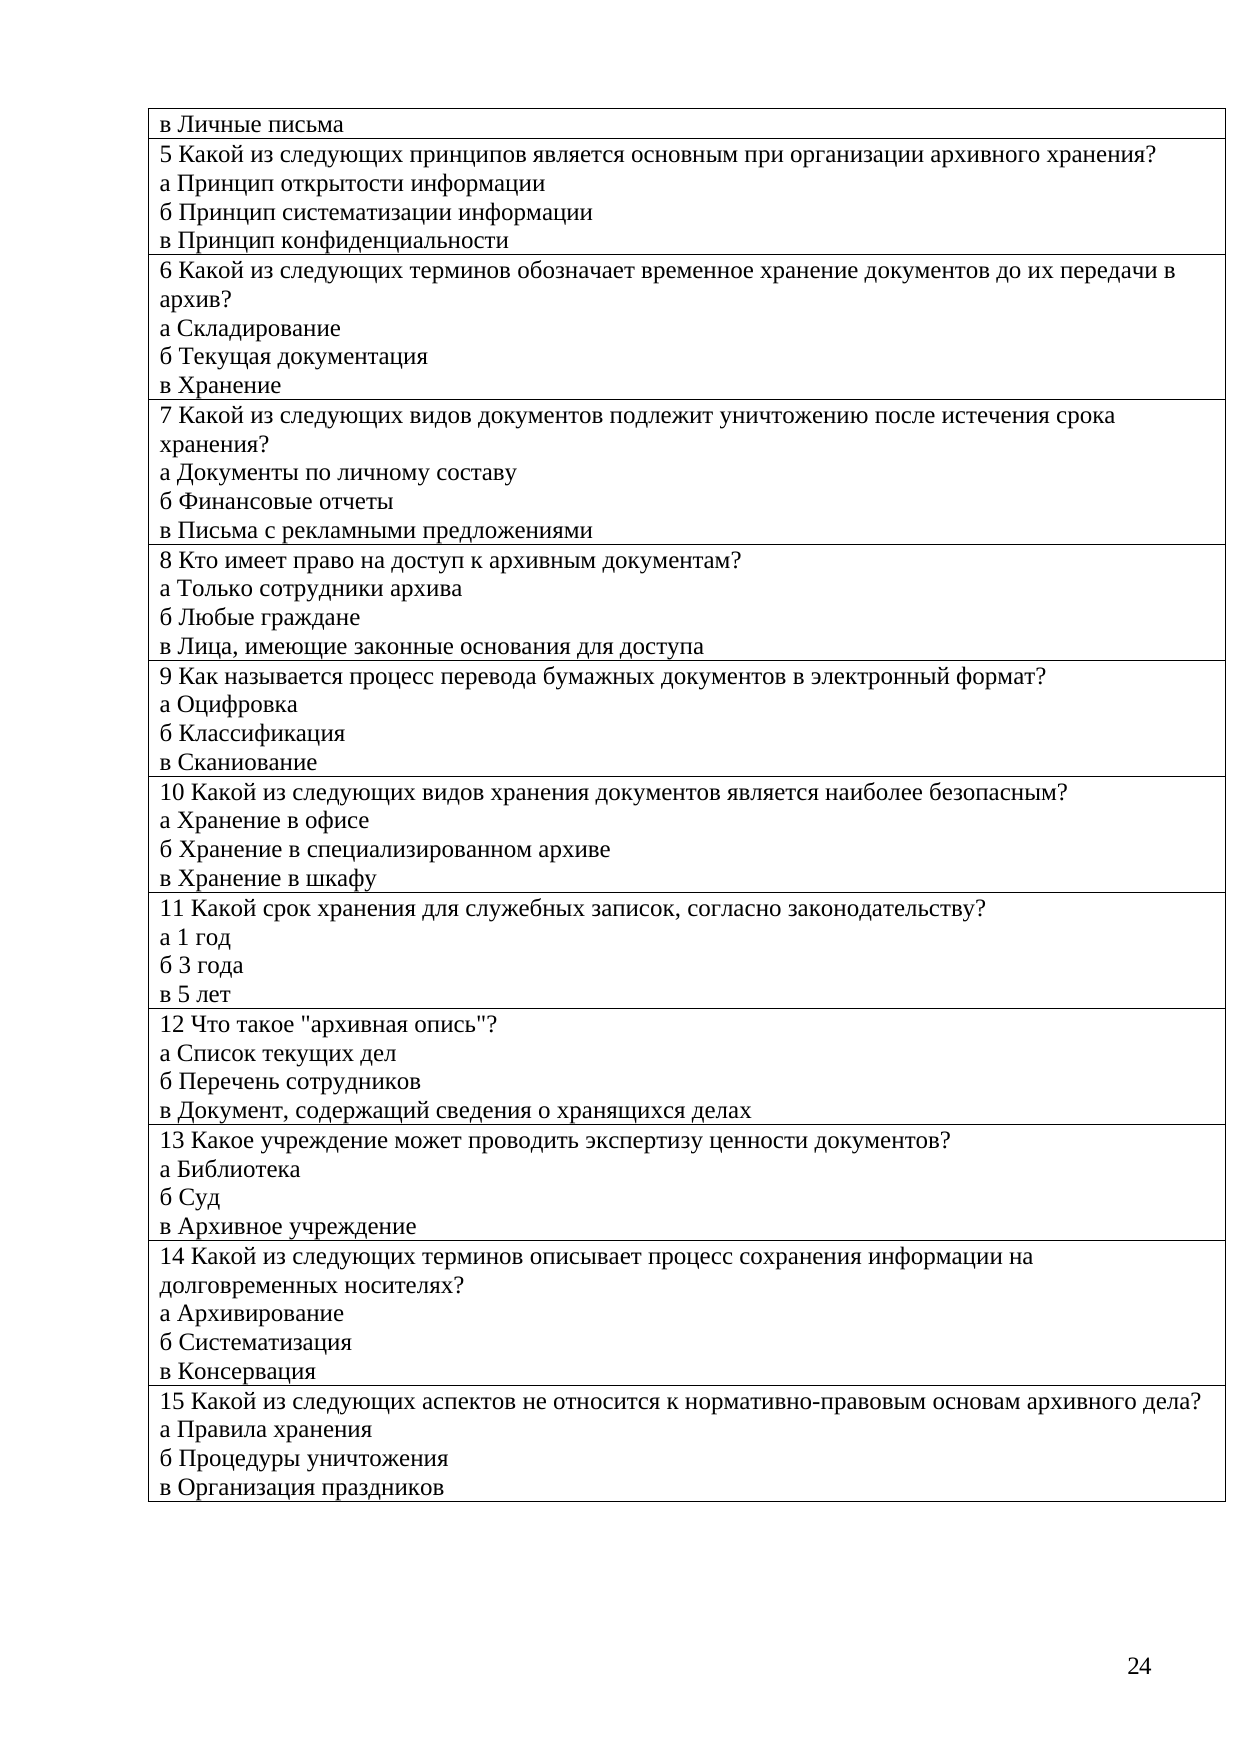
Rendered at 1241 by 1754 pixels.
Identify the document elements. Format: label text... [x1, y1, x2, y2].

table_cell 10 Какой из следующих видов хранения документов является наиболее безопасным? a Хранение в офисе б Хранение в специализированном архиве в Хранение в шкафу [149, 777, 1225, 892]
table_cell 6 Какой из следующих терминов обозначает временное хранение документов до их передачи в архив? a Складирование б Текущая документация в Хранение [149, 255, 1225, 399]
table_cell 13 Какое учреждение может проводить экспертизу ценности документов? a Библиотека б Суд в Архивное учреждение [149, 1125, 1225, 1240]
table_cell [149, 109, 1225, 138]
table_cell 9 Как называется процесс перевода бумажных документов в электронный формат? a Оцифровка б Классификация в Сканиование [149, 661, 1225, 776]
table_cell 15 Какой из следующих аспектов не относится к нормативно-правовым основам архивного дела? a Правила хранения б Процедуры уничтожения в Организация праздников [149, 1386, 1225, 1501]
table_cell 14 Какой из следующих терминов описывает процесс сохранения информации на долговременных носителях? a Архивирование б Систематизация в Консервация [149, 1241, 1225, 1385]
table_cell 11 Какой срок хранения для служебных записок, согласно законодательству? a 1 год б 3 года в 5 лет [149, 893, 1225, 1008]
table_cell 5 Какой из следующих принципов является основным при организации архивного хранения? a Принцип открытости информации б Принцип систематизации информации в Принцип конфиденциальности [149, 139, 1225, 254]
table_cell 8 Кто имеет право на доступ к архивным документам? a Только сотрудники архива б Любые граждане в Лица, имеющие законные основания для доступа [149, 545, 1225, 660]
table_cell 12 Что такое "архивная опись"? a Список текущих дел б Перечень сотрудников в Документ, содержащий сведения о хранящихся делах [149, 1009, 1225, 1124]
table_cell 7 Какой из следующих видов документов подлежит уничтожению после истечения срока хранения? a Документы по личному составу б Финансовые отчеты в Письма с рекламными предложениями [149, 400, 1225, 544]
